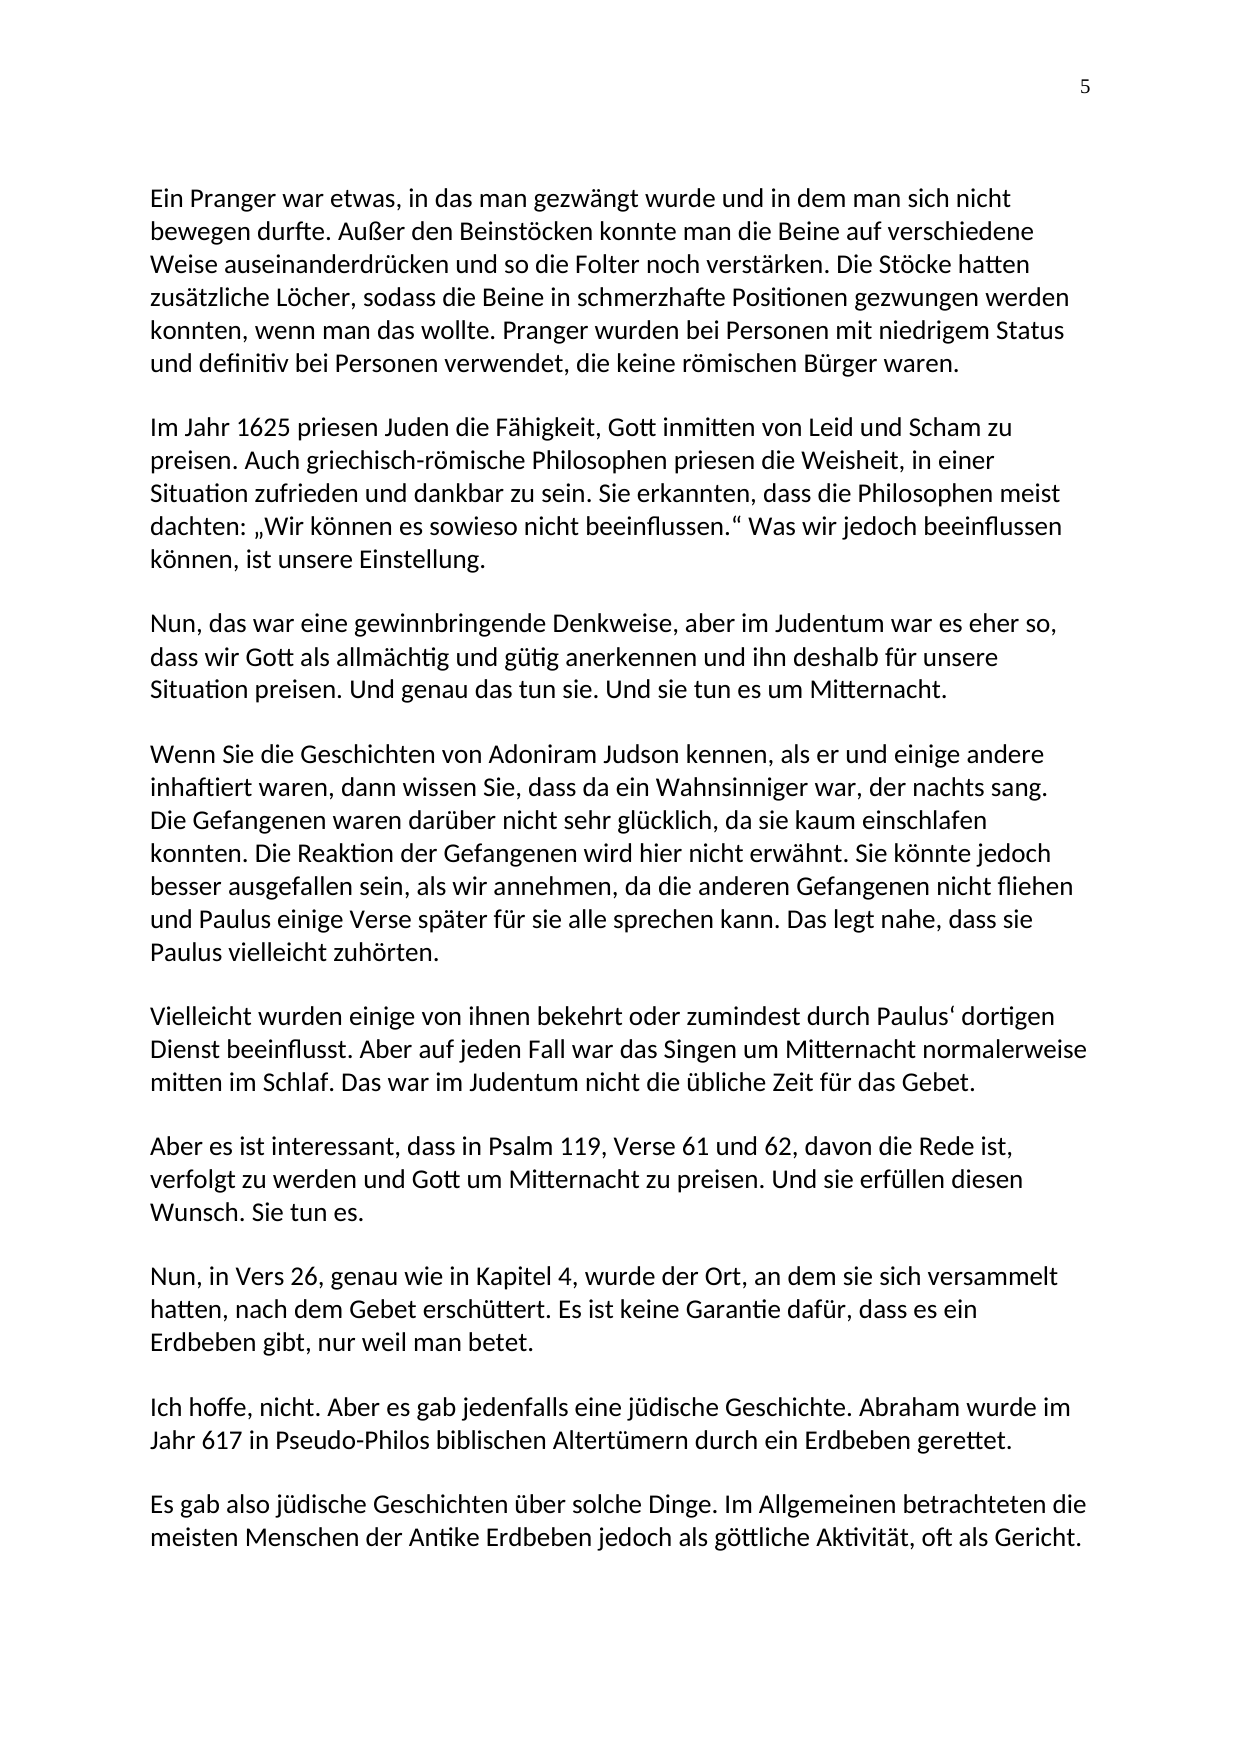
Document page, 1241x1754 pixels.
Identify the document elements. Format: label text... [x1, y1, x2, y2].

text Aber es ist interessant, dass in Psalm 119, Verse 61 und 62, davon die Rede ist, verfolgt zu werden und Gott um Mitternacht zu preisen. Und sie erfüllen diesen Wunsch. Sie tun es. [150, 1129, 1090, 1228]
text Ein Pranger war etwas, in das man gezwängt wurde und in dem man sich nicht bewegen durfte. Außer den Beinstöcken konnte man die Beine auf verschiedene Weise auseinanderdrücken und so die Folter noch verstärken. Die Stöcke hatten zusätzliche Löcher, sodass die Beine in schmerzhafte Positionen gezwungen werden konnten, wenn man das wollte. Pranger wurden bei Personen mit niedrigem Status und definitiv bei Personen verwendet, die keine römischen Bürger waren. [150, 181, 1090, 379]
text Nun, in Vers 26, genau wie in Kapitel 4, wurde der Ort, an dem sie sich versammelt hatten, nach dem Gebet erschüttert. Es ist keine Garantie dafür, dass es ein Erdbeben gibt, nur weil man betet. [150, 1259, 1090, 1359]
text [150, 1487, 1090, 1553]
text Wenn Sie die Geschichten von Adoniram Judson kennen, als er und einige andere inhaftiert waren, dann wissen Sie, dass da ein Wahnsinniger war, der nachts sang. Die Gefangenen waren darüber nicht sehr glücklich, da sie kaum einschlafen konnten. Die Reaktion der Gefangenen wird hier nicht erwähnt. Sie könnte jedoch besser ausgefallen sein, als wir annehmen, da die anderen Gefangenen nicht fliehen und Paulus einige Verse später für sie alle sprechen kann. Das legt nahe, dass sie Paulus vielleicht zuhörten. [150, 737, 1090, 968]
text Nun, das war eine gewinnbringende Denkweise, aber im Judentum war es eher so, dass wir Gott als allmächtig und gütig anerkennen und ihn deshalb für unsere Situation preisen. Und genau das tun sie. Und sie tun es um Mitternacht. [150, 607, 1090, 706]
text Ich hoffe, nicht. Aber es gab jedenfalls eine jüdische Geschichte. Abraham wurde im Jahr 617 in Pseudo-Philos biblischen Altertümern durch ein Erdbeben gerettet. [150, 1390, 1090, 1456]
text Im Jahr 1625 priesen Juden die Fähigkeit, Gott inmitten von Leid und Scham zu preisen. Auch griechisch-römische Philosophen priesen die Weisheit, in einer Situation zufrieden und dankbar zu sein. Sie erkannten, dass die Philosophen meist dachten: „Wir können es sowieso nicht beeinflussen.“ Was wir jedoch beeinflussen können, ist unsere Einstellung. [150, 410, 1090, 576]
text Vielleicht wurden einige von ihnen bekehrt oder zumindest durch Paulus‘ dortigen Dienst beeinflusst. Aber auf jeden Fall war das Singen um Mitternacht normalerweise mitten im Schlaf. Das war im Judentum nicht die übliche Zeit für das Gebet. [150, 999, 1090, 1098]
